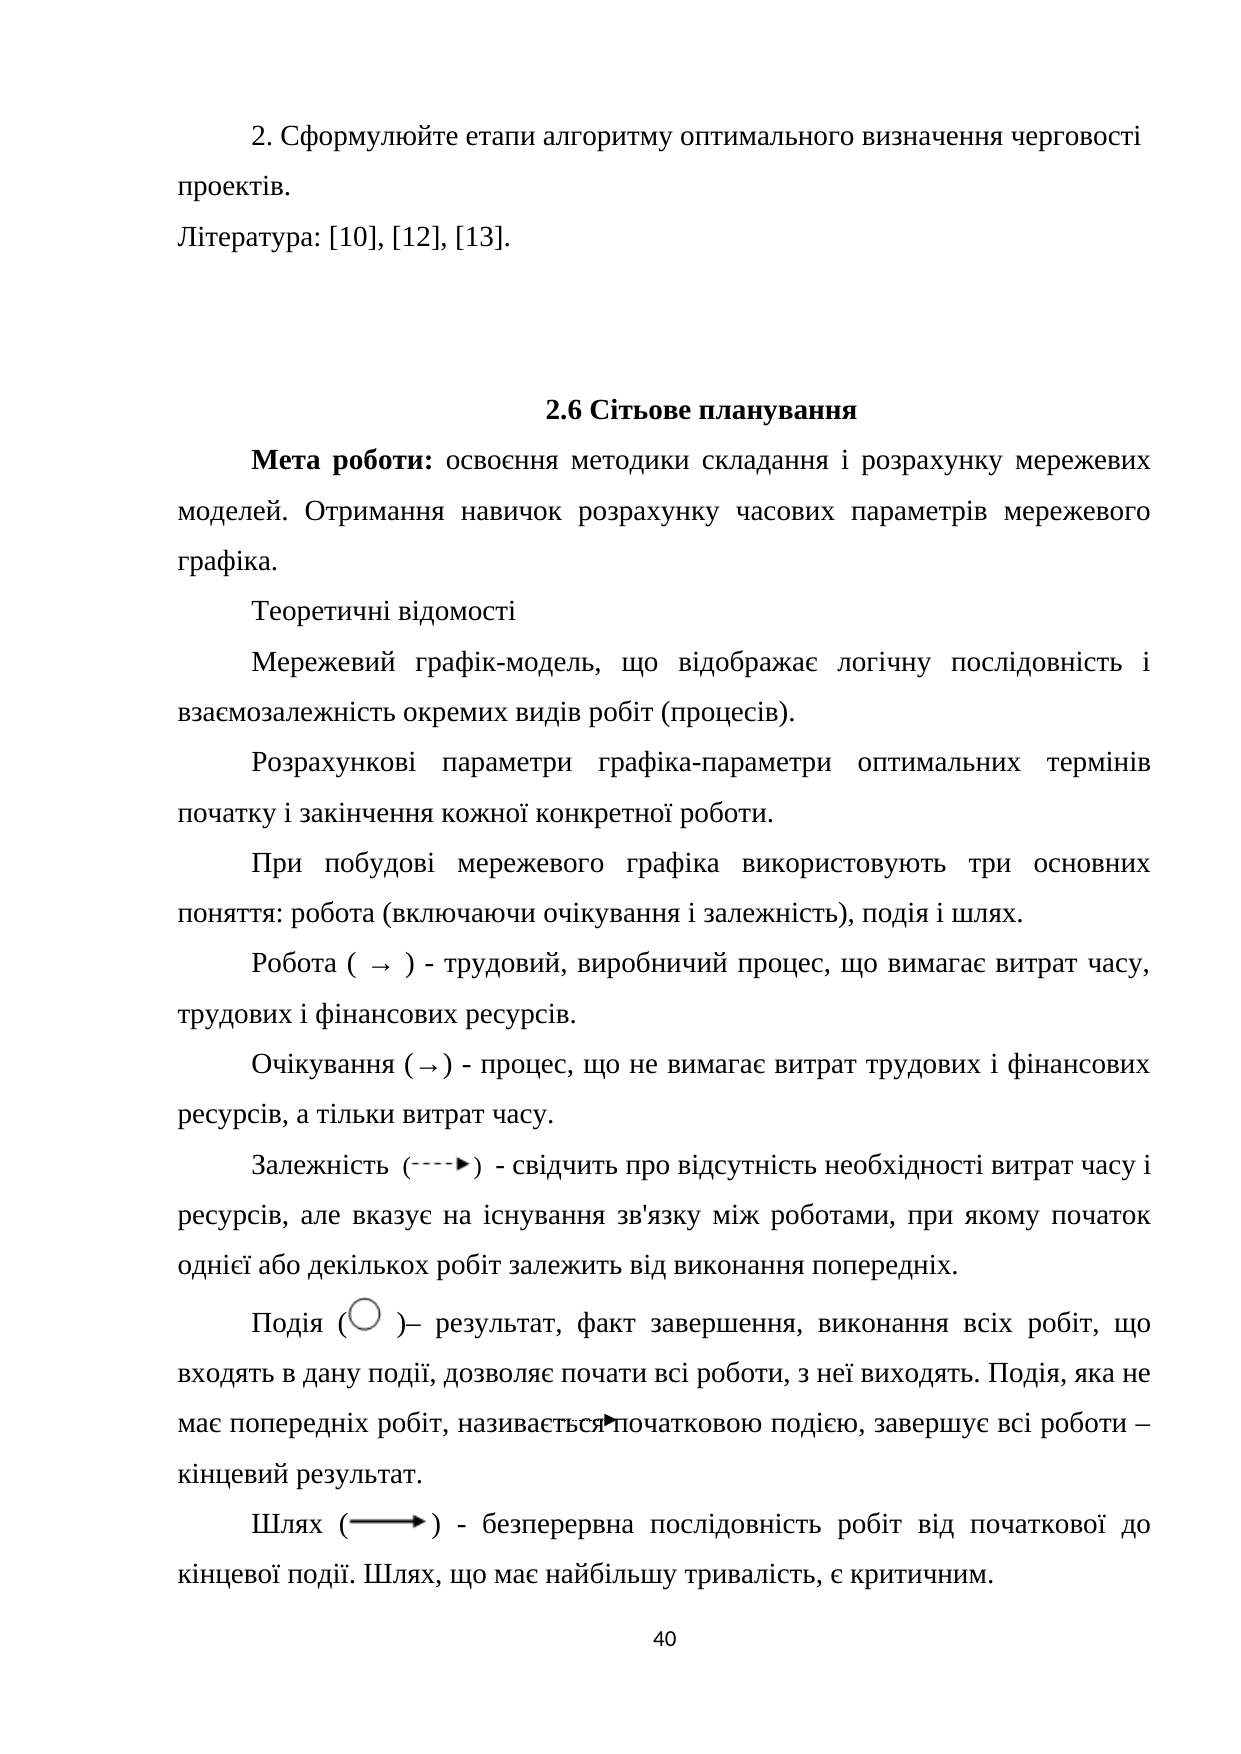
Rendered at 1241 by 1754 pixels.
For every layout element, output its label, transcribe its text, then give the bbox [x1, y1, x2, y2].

picture [410, 1153, 474, 1175]
text Залежність () - свідчить про відсутність необхідності витрат часу і ресурсів, але вказує на існування зв'язку між роботами, при якому початок однієї або декількох робіт залежить від виконання попередніх. [177, 1147, 1152, 1281]
text 2. Сформулюйте етапи алгоритму оптимального визначення черговості проектів. [177, 118, 1152, 202]
text Робота ( → ) - трудовий, виробничий процес, що вимагає витрат часу, трудових і фінансових ресурсів. [177, 946, 1152, 1029]
picture [347, 1297, 382, 1333]
text При побудові мережевого графіка використовують три основних поняття: робота (включаючи очікування і залежність), подія і шлях. [177, 845, 1152, 929]
text Мережевий графік-модель, що відображає логічну послідовність і взаємозалежність окремих видів робіт (процесів). [177, 644, 1152, 728]
text Шлях () - безперервна послідовність робіт від початкової до кінцевої події. Шлях, що має найбільшу тривалість, є критичним. [177, 1506, 1152, 1590]
text Подія ( )– результат, факт завершення, виконання всіх робіт, що входять в дану події, дозволяє почати всі роботи, з неї виходять. Подія, яка не має попередніх робіт, називається початковою подією, завершує всі роботи – кінцевий результат. [177, 1298, 1152, 1489]
text Очікування (→) - процес, що не вимагає витрат трудових і фінансових ресурсів, а тільки витрат часу. [177, 1046, 1152, 1130]
picture [348, 1511, 432, 1534]
text 2.6 Сітьове планування [177, 392, 1152, 426]
text Теоретичні відомості [177, 593, 1152, 627]
text Мета роботи: освоєння методики складання і розрахунку мережевих моделей. Отримання навичок розрахунку часових параметрів мережевого графіка. [177, 442, 1152, 577]
text Література: [10], [12], [13]. [177, 219, 1152, 252]
text Розрахункові параметри графіка-параметри оптимальних термінів початку і закінчення кожної конкретної роботи. [177, 744, 1152, 828]
